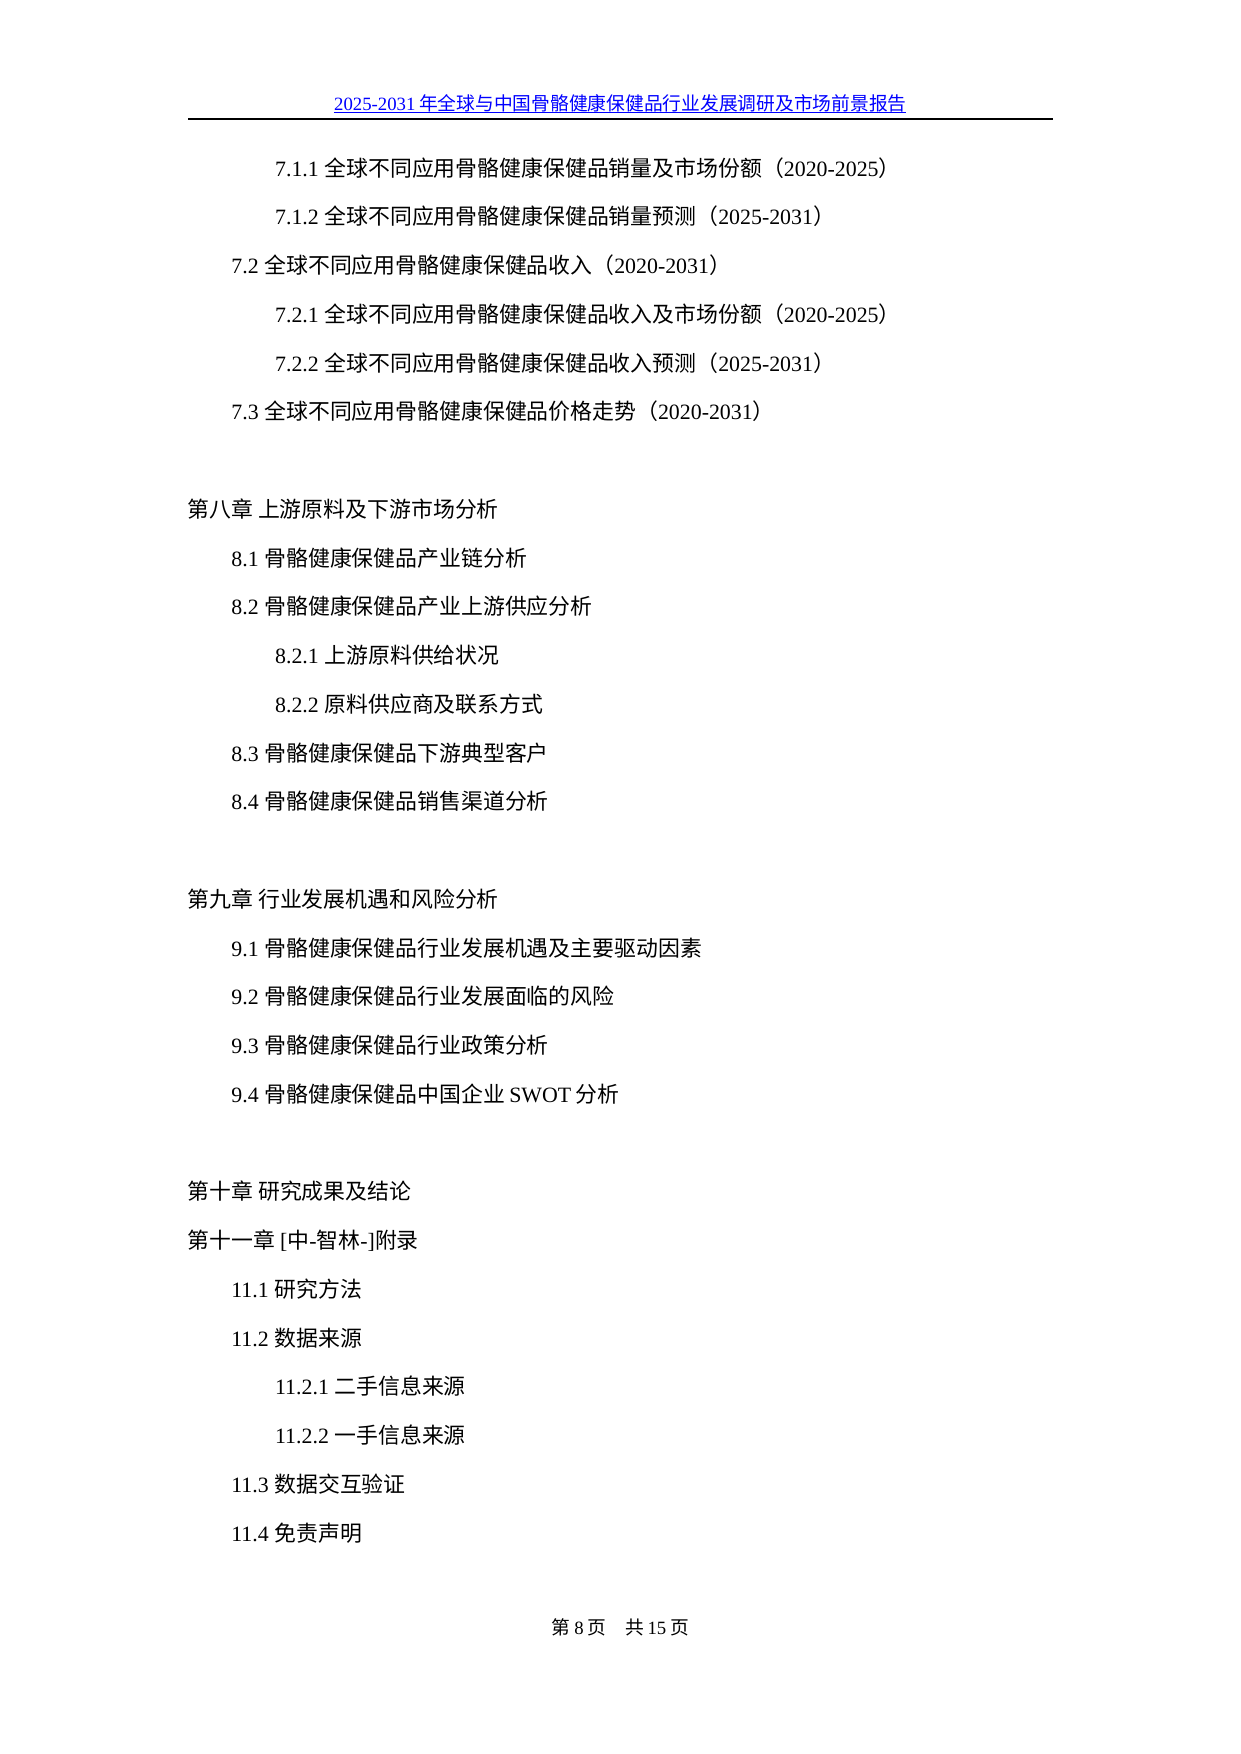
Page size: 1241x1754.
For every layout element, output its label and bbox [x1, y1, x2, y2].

text [187, 150, 1053, 1548]
